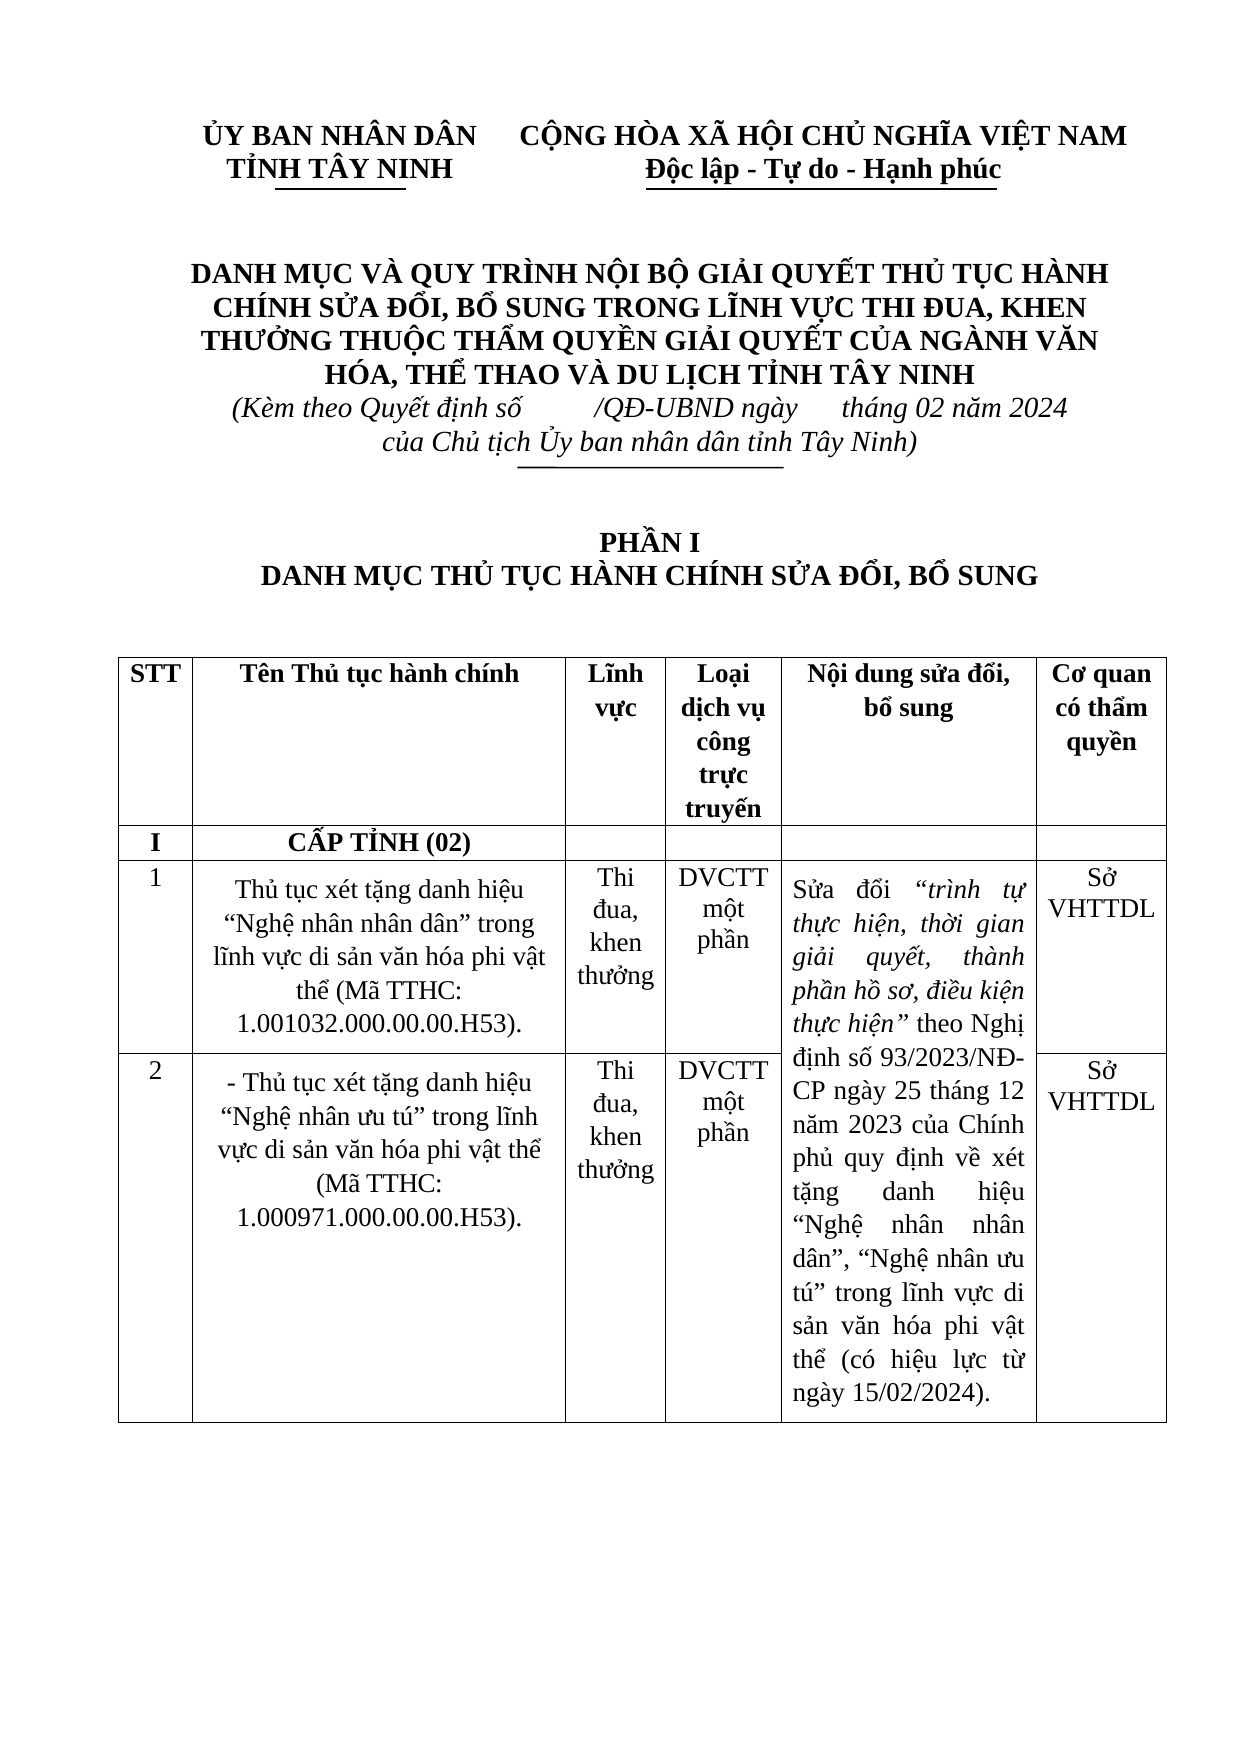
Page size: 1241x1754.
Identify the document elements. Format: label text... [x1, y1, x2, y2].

table_cell [566, 826, 665, 859]
table_cell [666, 826, 781, 859]
table_cell I [119, 826, 192, 859]
table_cell DVCTT một phần [666, 1054, 781, 1422]
table_header Lĩnh vực [566, 658, 665, 825]
table_cell Thi đua, khen thưởng [566, 1054, 665, 1422]
text DANH MỤC THỦ TỤC HÀNH CHÍNH SỬA ĐỔI, BỔ SUNG [177, 558, 1122, 592]
table_cell [1037, 826, 1166, 859]
table_header Tên Thủ tục hành chính [193, 658, 565, 825]
table_cell Sở VHTTDL [1037, 1054, 1166, 1422]
table_header STT [119, 658, 192, 825]
table_header CỘNG HÒA XÃ HỘI CHỦ NGHĨA VIỆT NAM Độc lập - Tự do - Hạnh phúc [504, 118, 1143, 223]
table_cell CẤP TỈNH (02) [193, 826, 565, 859]
table_cell Thi đua, khen thưởng [566, 861, 665, 1053]
table_cell Sở VHTTDL [1037, 861, 1166, 1053]
table_header ỦY BAN NHÂN DÂN TỈNH TÂY NINH [175, 118, 504, 223]
table_cell 2 [119, 1054, 192, 1422]
text DANH MỤC VÀ QUY TRÌNH NỘI BỘ GIẢI QUYẾT THỦ TỤC HÀNH CHÍNH SỬA ĐỔI, BỔ SUNG TRONG LĨNH VỰC THI ĐUA, KHEN THƯỞNG THUỘC THẨM QUYỀN GIẢI QUYẾT CỦA NGÀNH VĂN HÓA, THỂ THAO VÀ DU LỊCH TỈNH TÂY NINH [177, 256, 1122, 391]
text của Chủ tịch Ủy ban nhân dân tỉnh Tây Ninh) [177, 424, 1122, 458]
table_cell - Thủ tục xét tặng danh hiệu “Nghệ nhân ưu tú” trong lĩnh vực di sản văn hóa phi vật thể (Mã TTHC: 1.000971.000.00.00.H53). [193, 1054, 565, 1422]
table_header Cơ quan có thẩm quyền [1037, 658, 1166, 825]
table_cell 1 [119, 861, 192, 1053]
text (Kèm theo Quyết định số /QĐ-UBND ngày tháng 02 năm 2024 [177, 391, 1122, 424]
table_cell Thủ tục xét tặng danh hiệu “Nghệ nhân nhân dân” trong lĩnh vực di sản văn hóa phi vật thể (Mã TTHC: 1.001032.000.00.00.H53). [193, 861, 565, 1053]
table_cell [782, 826, 1036, 859]
table_cell DVCTT một phần [666, 861, 781, 1053]
table_cell Sửa đổi “trình tự thực hiện, thời gian giải quyết, thành phần hồ sơ, điều kiện thực hiện” theo Nghị định số 93/2023/NĐ- CP ngày 25 tháng 12 năm 2023 của Chính phủ quy định về xét tặng danh hiệu “Nghệ nhân nhân dân”, “Nghệ nhân ưu tú” trong lĩnh vực di sản văn hóa phi vật thể (có hiệu lực từ ngày 15/02/2024). [782, 861, 1036, 1422]
text PHẦN I [177, 525, 1122, 558]
table_header Loại dịch vụ công trực truyến [666, 658, 781, 825]
table_header Nội dung sửa đổi, bổ sung [782, 658, 1036, 825]
